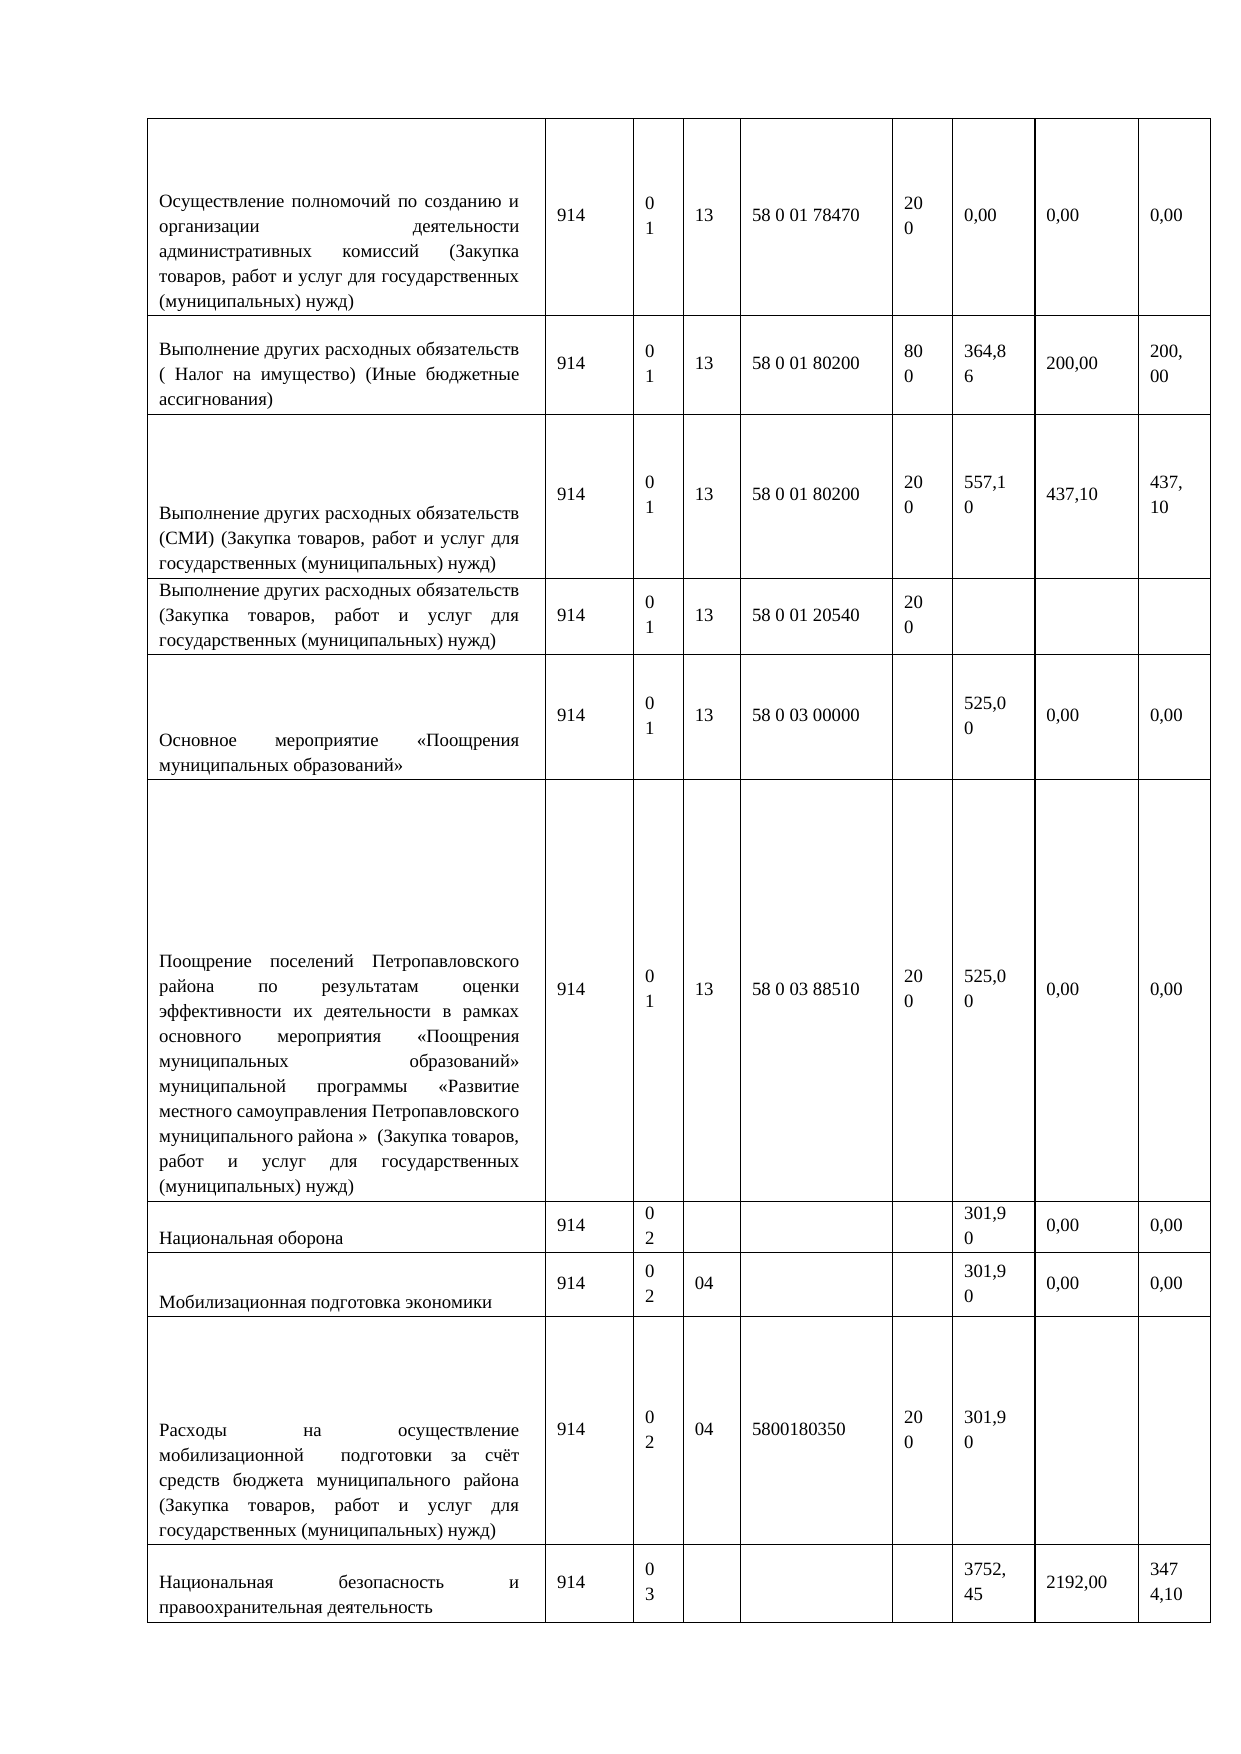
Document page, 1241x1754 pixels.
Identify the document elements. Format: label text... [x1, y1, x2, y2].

table_cell 200 [893, 415, 952, 577]
table_cell Основное мероприятие «Поощрения муниципальных образований» [148, 655, 545, 779]
table_cell [1036, 579, 1138, 654]
table_cell 525,00 [953, 780, 1034, 1201]
table_cell 13 [684, 316, 740, 413]
table_cell 13 [684, 655, 740, 779]
table_cell 557,10 [953, 415, 1034, 577]
table_cell [1139, 579, 1210, 654]
table_cell 0,00 [1036, 655, 1138, 779]
table_cell 364,86 [953, 316, 1034, 413]
table_cell 0,00 [1139, 1253, 1210, 1316]
table_cell 301,90 [953, 1317, 1034, 1544]
table_cell 0,00 [953, 119, 1034, 315]
table_cell [953, 579, 1034, 654]
table_cell 04 [684, 1253, 740, 1316]
table_cell 2192,00 [1036, 1545, 1138, 1622]
table_cell Осуществление полномочий по созданию и организации деятельности административных комиссий (Закупка товаров, работ и услуг для государственных (муниципальных) нужд) [148, 119, 545, 315]
table_cell [893, 1545, 952, 1622]
table_cell 914 [546, 1202, 633, 1252]
table_cell 200 [893, 780, 952, 1201]
table_cell 914 [546, 1253, 633, 1316]
table_cell 301,90 [953, 1253, 1034, 1316]
table_cell 3752,45 [953, 1545, 1034, 1622]
table_cell 02 [634, 1202, 683, 1252]
table_cell 58 0 03 00000 [741, 655, 892, 779]
table_cell 200 [893, 579, 952, 654]
table_cell 04 [684, 1317, 740, 1544]
table_cell Национальная оборона [148, 1202, 545, 1252]
table_cell 0,00 [1139, 655, 1210, 779]
table_cell Поощрение поселений Петропавловского района по результатам оценки эффективности их деятельности в рамках основного мероприятия «Поощрения муниципальных образований» муниципальной программы «Развитие местного самоуправления Петропавловского муниципального района » (Закупка товаров, работ и услуг для государственных (муниципальных) нужд) [148, 780, 545, 1201]
table_cell 13 [684, 579, 740, 654]
table_cell 01 [634, 579, 683, 654]
table_cell 914 [546, 1317, 633, 1544]
table_cell Национальная безопасность и правоохранительная деятельность [148, 1545, 545, 1622]
table_cell 13 [684, 415, 740, 577]
table_cell 13 [684, 119, 740, 315]
table_cell [741, 1253, 892, 1316]
table_cell 0,00 [1139, 1202, 1210, 1252]
table_cell 301,90 [953, 1202, 1034, 1252]
table_cell 0,00 [1036, 1202, 1138, 1252]
table_cell [741, 1202, 892, 1252]
table_cell Выполнение других расходных обязательств ( Налог на имущество) (Иные бюджетные ассигнования) [148, 316, 545, 413]
table_cell 58 0 01 80200 [741, 316, 892, 413]
table_cell 0,00 [1139, 780, 1210, 1201]
table_cell 58 0 01 80200 [741, 415, 892, 577]
table_cell 914 [546, 655, 633, 779]
table_cell 01 [634, 415, 683, 577]
table_cell 58 0 03 88510 [741, 780, 892, 1201]
table_cell [741, 1545, 892, 1622]
table_cell 01 [634, 780, 683, 1201]
table_cell Мобилизационная подготовка экономики [148, 1253, 545, 1316]
table_cell 914 [546, 1545, 633, 1622]
table_cell 01 [634, 119, 683, 315]
table_cell Выполнение других расходных обязательств (СМИ) (Закупка товаров, работ и услуг для государственных (муниципальных) нужд) [148, 415, 545, 577]
table_cell 01 [634, 655, 683, 779]
table_cell 200,00 [1139, 316, 1210, 413]
table_cell 200,00 [1036, 316, 1138, 413]
table_cell [893, 1253, 952, 1316]
table_cell 0,00 [1036, 780, 1138, 1201]
table_cell 525,00 [953, 655, 1034, 779]
table_cell 914 [546, 415, 633, 577]
table_cell 3474,10 [1139, 1545, 1210, 1622]
table_cell 437,10 [1139, 415, 1210, 577]
table_cell 13 [684, 780, 740, 1201]
table_cell 0,00 [1036, 119, 1138, 315]
table_cell [893, 655, 952, 779]
table_cell [1036, 1317, 1138, 1544]
table_cell 200 [893, 119, 952, 315]
table_cell 914 [546, 316, 633, 413]
table_cell 914 [546, 119, 633, 315]
table_cell 01 [634, 316, 683, 413]
table_cell 914 [546, 579, 633, 654]
table_cell 02 [634, 1317, 683, 1544]
table_cell 800 [893, 316, 952, 413]
table_cell [893, 1202, 952, 1252]
table_cell 58 0 01 20540 [741, 579, 892, 654]
table_cell 914 [546, 780, 633, 1201]
table_cell Выполнение других расходных обязательств (Закупка товаров, работ и услуг для государственных (муниципальных) нужд) [148, 579, 545, 654]
table_cell [1139, 1317, 1210, 1544]
table_cell 02 [634, 1253, 683, 1316]
table_cell Расходы на осуществление мобилизационной подготовки за счёт средств бюджета муниципального района (Закупка товаров, работ и услуг для государственных (муниципальных) нужд) [148, 1317, 545, 1544]
table_cell 03 [634, 1545, 683, 1622]
table_cell 5800180350 [741, 1317, 892, 1544]
table_cell 58 0 01 78470 [741, 119, 892, 315]
table_cell 200 [893, 1317, 952, 1544]
table_cell 437,10 [1036, 415, 1138, 577]
table_cell 0,00 [1139, 119, 1210, 315]
table_cell [684, 1202, 740, 1252]
table_cell [684, 1545, 740, 1622]
table_cell 0,00 [1036, 1253, 1138, 1316]
